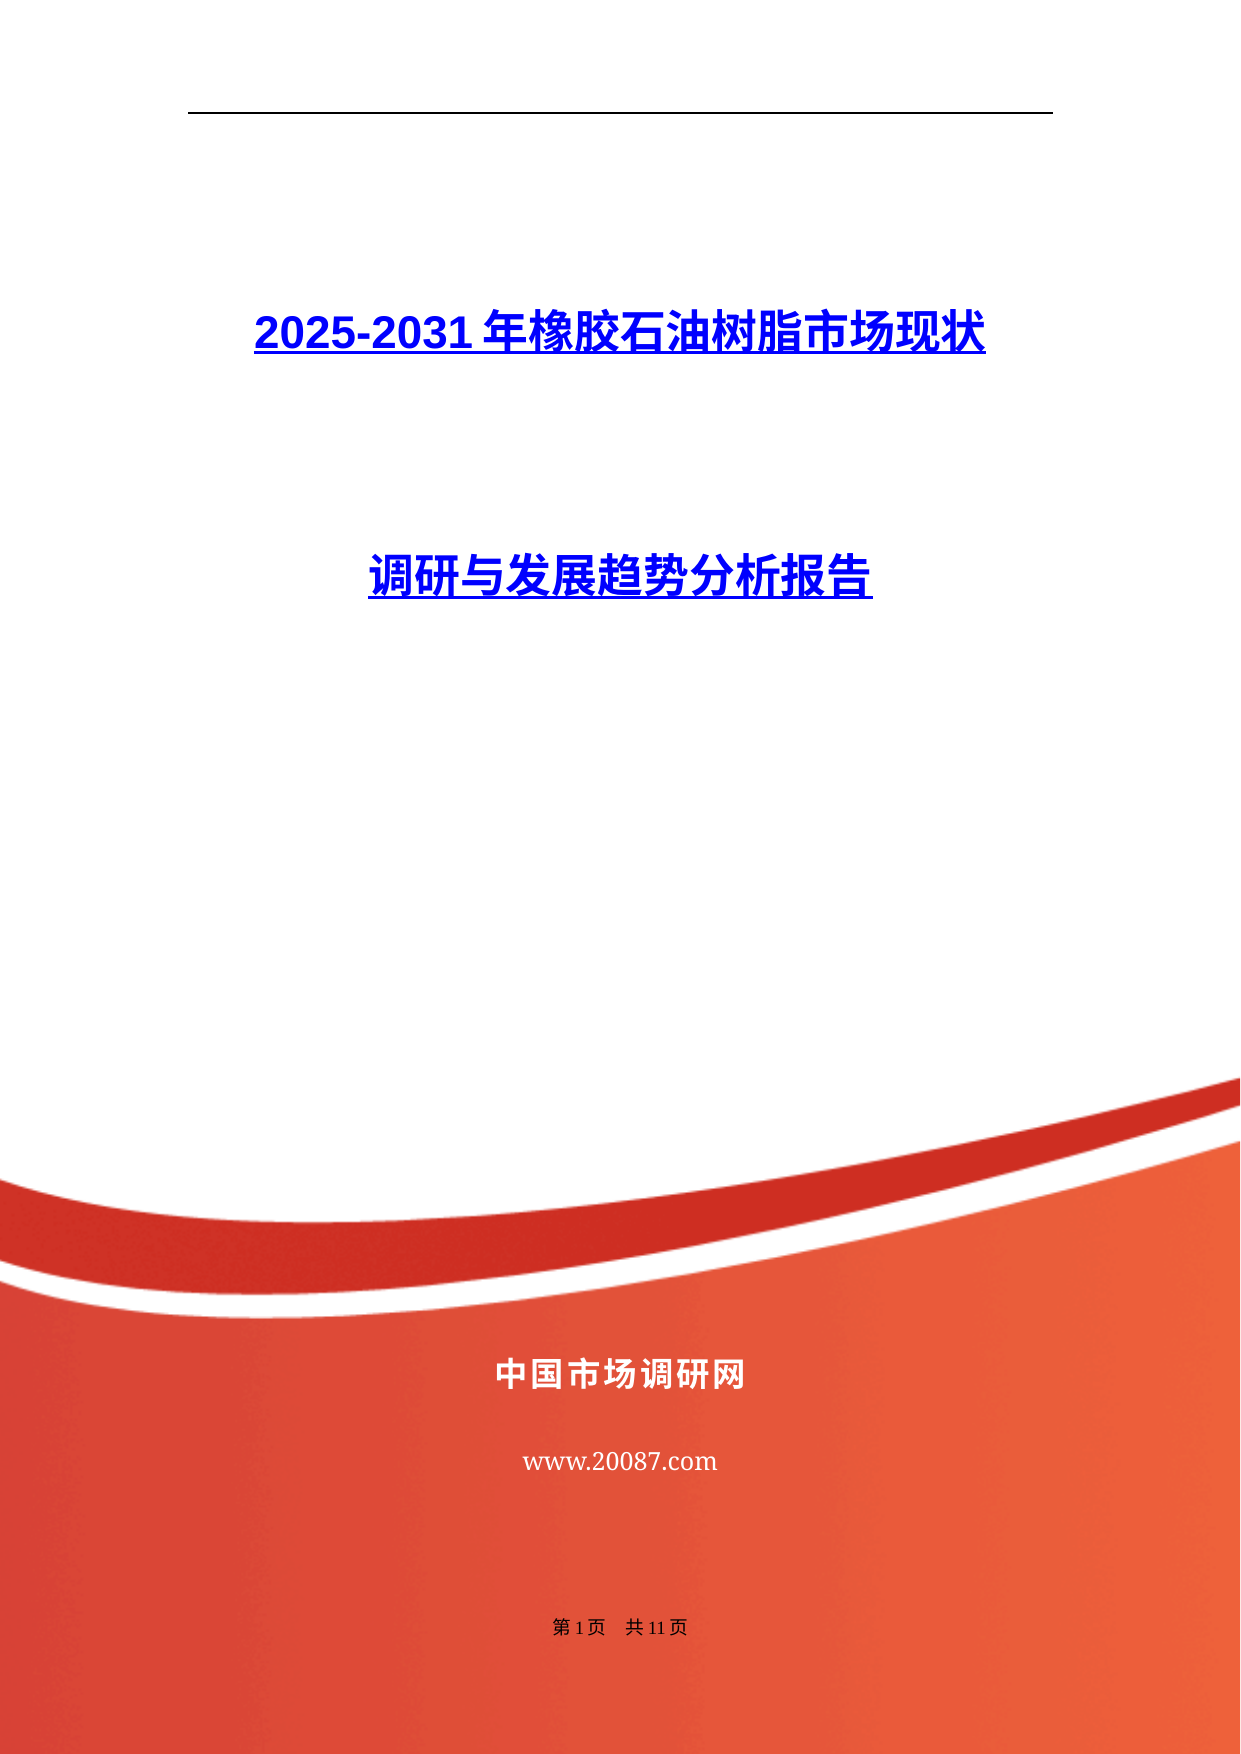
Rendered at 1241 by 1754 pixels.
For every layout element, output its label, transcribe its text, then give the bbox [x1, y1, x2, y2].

picture [0, 1006, 1241, 1754]
table_header 2025-2031年橡胶石油树脂市场现状调研与发展趋势分析报告 [188, 207, 1053, 773]
subtitle 中国市场调研网 [187, 1339, 1053, 1404]
text www.20087.com [187, 1428, 1053, 1493]
